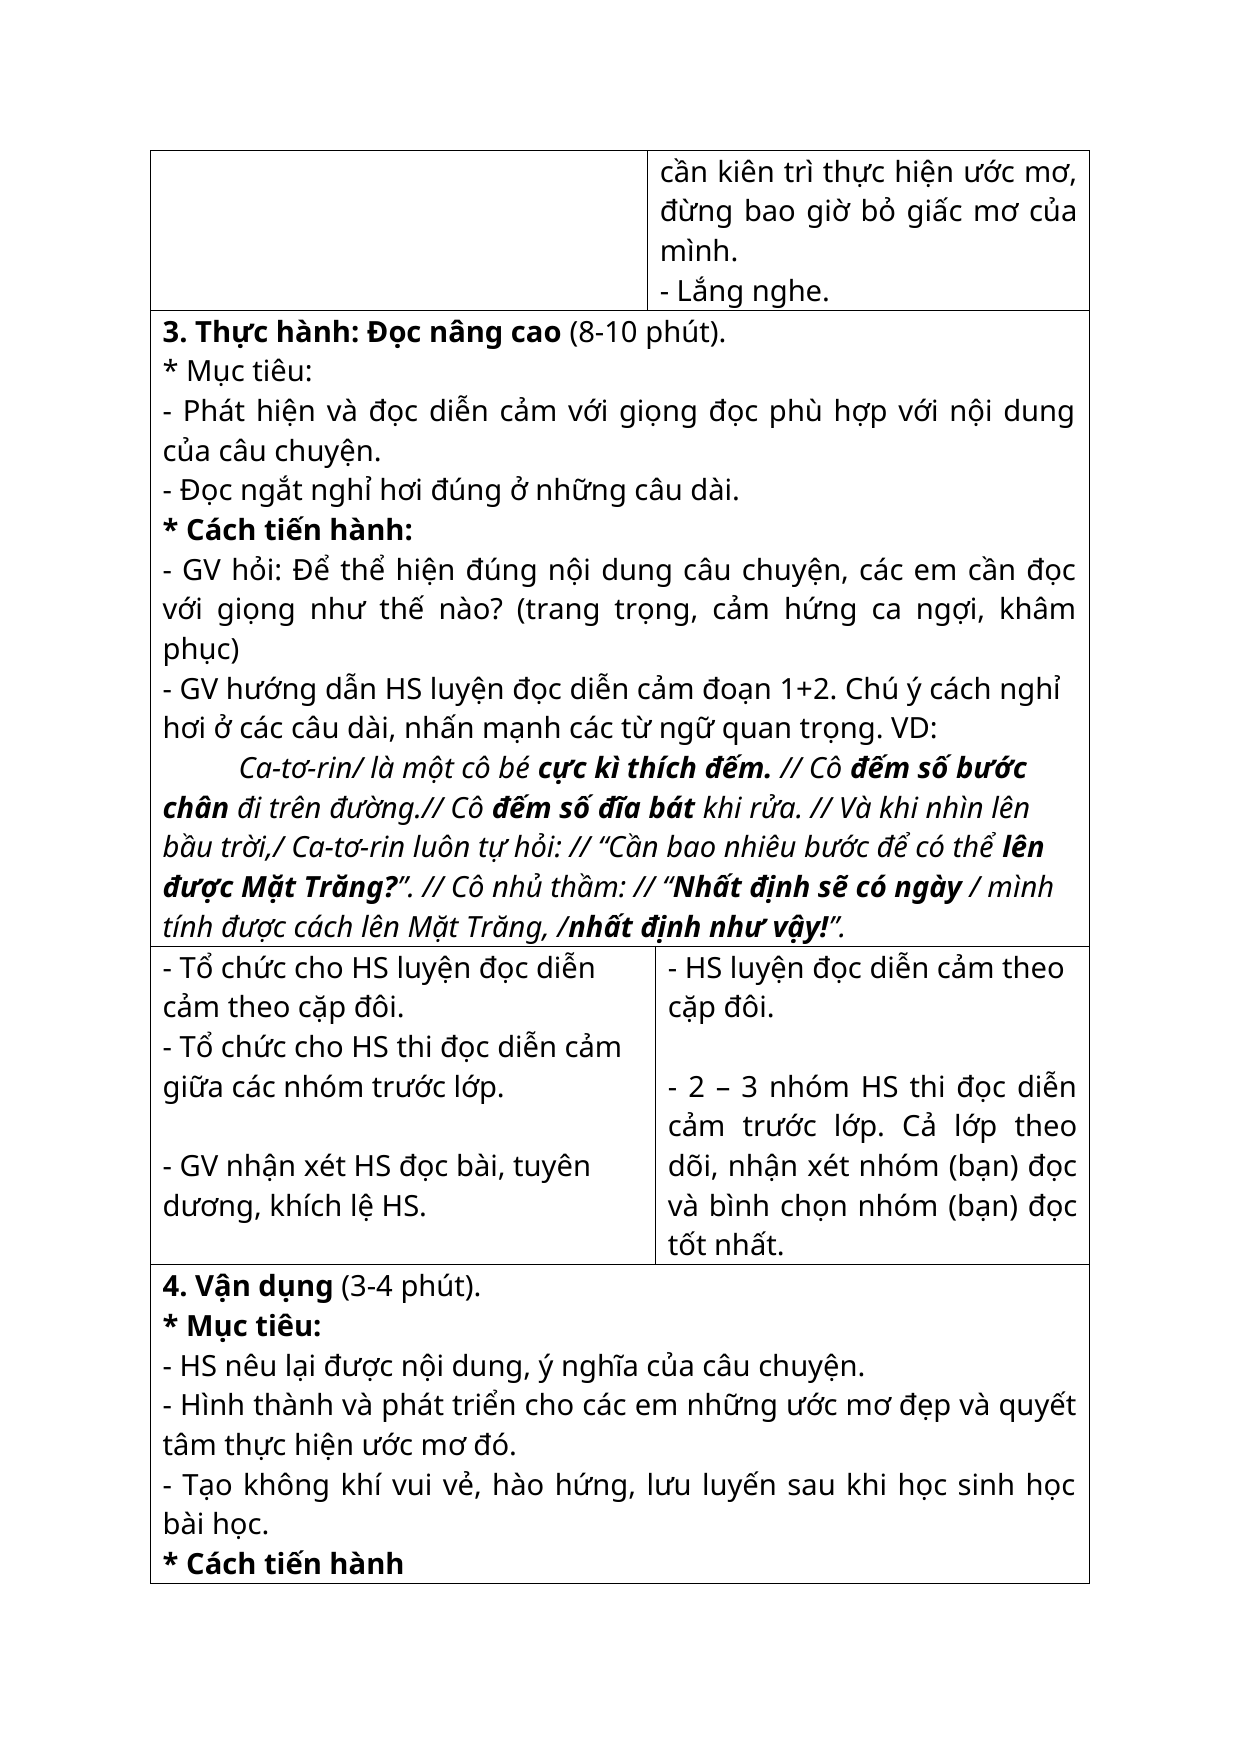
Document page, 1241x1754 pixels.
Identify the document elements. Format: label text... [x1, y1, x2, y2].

table_cell 3. Thực hành: Đọc nâng cao (8-10 phút). * Mục tiêu: - Phát hiện và đọc diễn cảm với giọng đọc phù hợp với nội dung của câu chuyện. - Đọc ngắt nghỉ hơi đúng ở những câu dài. * Cách tiến hành: - GV hỏi: Để thể hiện đúng nội dung câu chuyện, các em cần đọc với giọng như thế nào? (trang trọng, cảm hứng ca ngợi, khâm phục) - GV hướng dẫn HS luyện đọc diễn cảm đoạn 1+2. Chú ý cách nghỉ hơi ở các câu dài, nhấn mạnh các từ ngữ quan trọng. VD: Ca-tơ-rin/ là một cô bé cực kì thích đếm. // Cô đếm số bước chân đi trên đường.// Cô đếm số đĩa bát khi rửa. // Và khi nhìn lên bầu trời,/ Ca-tơ-rin luôn tự hỏi: // “Cần bao nhiêu bước để có thể lên được Mặt Trăng?”. // Cô nhủ thầm: // “Nhất định sẽ có ngày / mình tính được cách lên Mặt Trăng, /nhất định như vậy!”. [151, 311, 1089, 946]
table_cell 4. Vận dụng (3-4 phút). * Mục tiêu: - HS nêu lại được nội dung, ý nghĩa của câu chuyện. - Hình thành và phát triển cho các em những ước mơ đẹp và quyết tâm thực hiện ước mơ đó. - Tạo không khí vui vẻ, hào hứng, lưu luyến sau khi học sinh học bài học. * Cách tiến hành [151, 1265, 1089, 1583]
table_cell - HS luyện đọc diễn cảm theo cặp đôi. - 2 – 3 nhóm HS thi đọc diễn cảm trước lớp. Cả lớp theo dõi, nhận xét nhóm (bạn) đọc và bình chọn nhóm (bạn) đọc tốt nhất. [656, 947, 1089, 1264]
table_cell - Tổ chức cho HS luyện đọc diễn cảm theo cặp đôi. - Tổ chức cho HS thi đọc diễn cảm giữa các nhóm trước lớp. - GV nhận xét HS đọc bài, tuyên dương, khích lệ HS. [151, 947, 655, 1264]
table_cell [151, 151, 647, 310]
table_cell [648, 151, 1089, 310]
